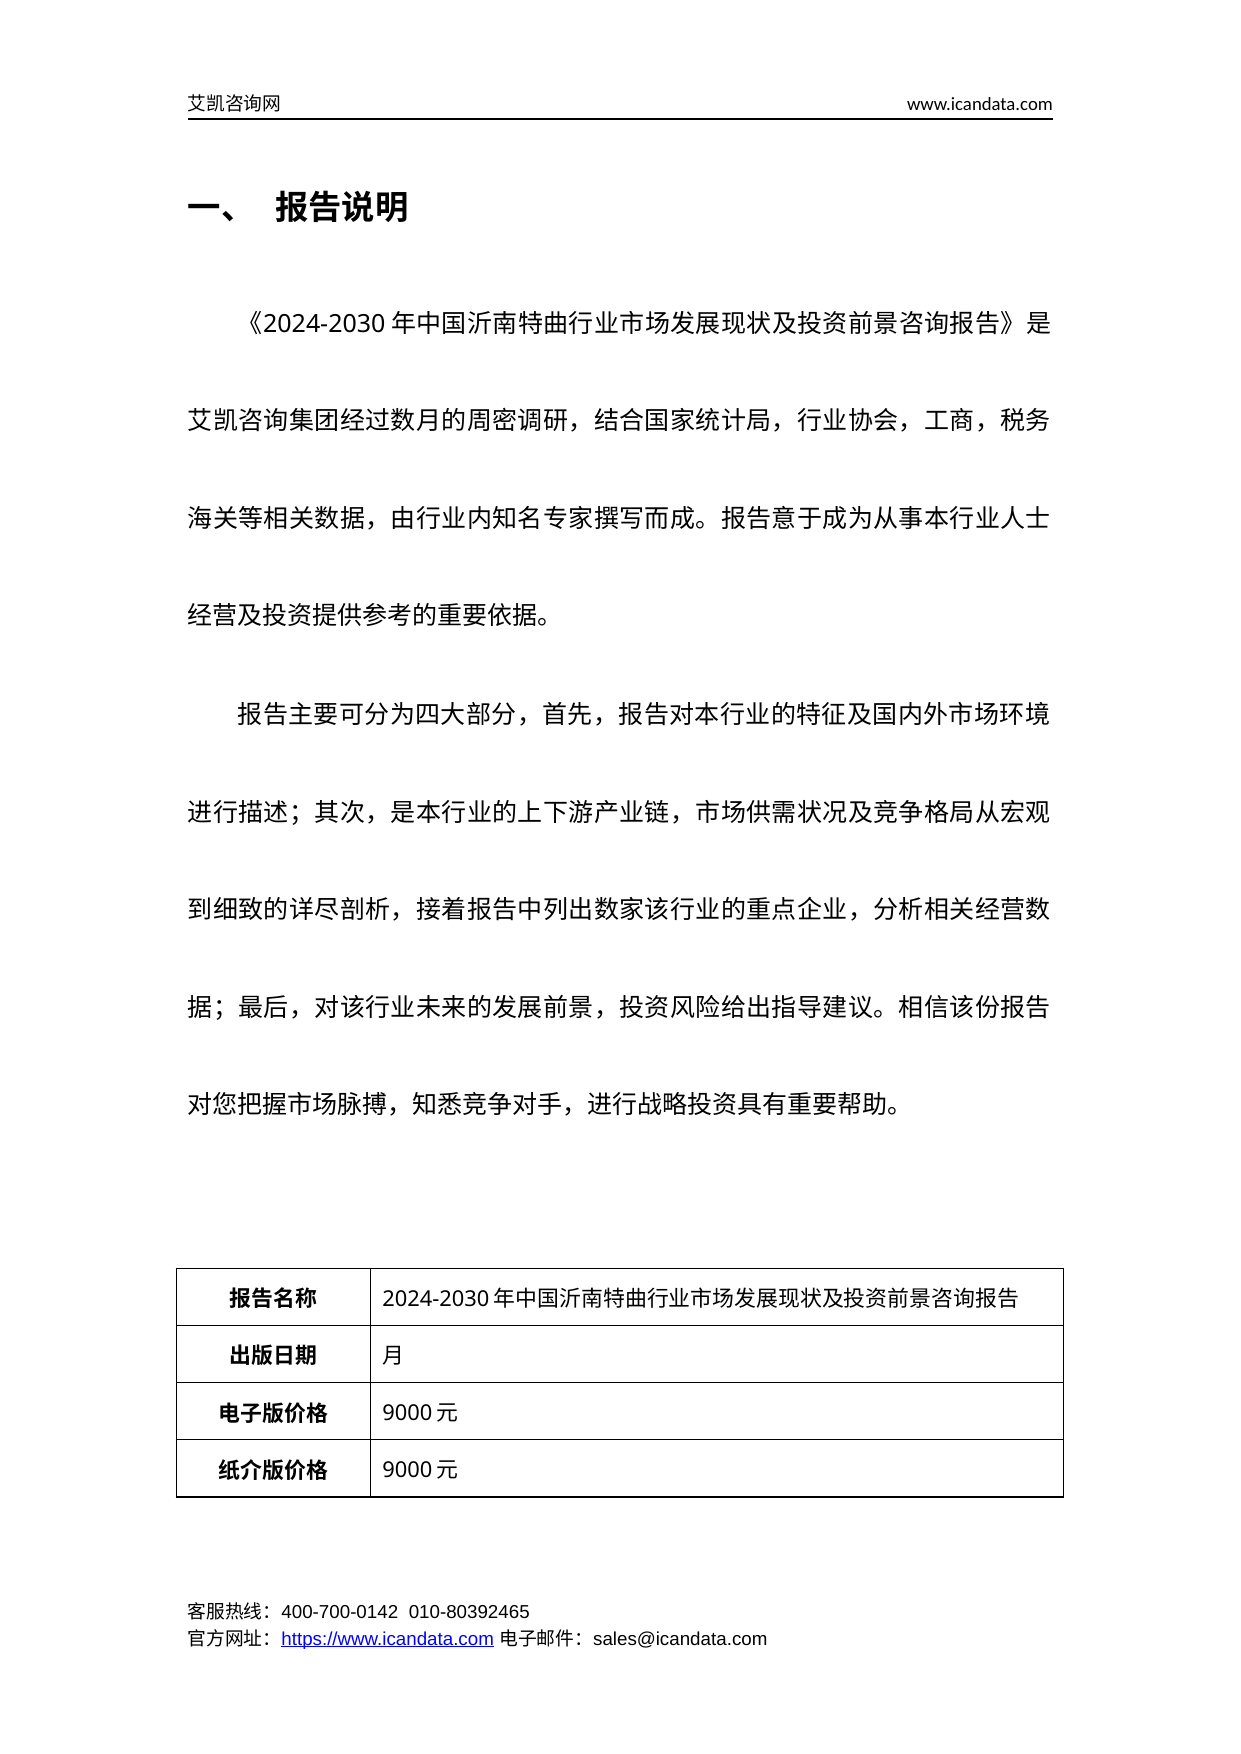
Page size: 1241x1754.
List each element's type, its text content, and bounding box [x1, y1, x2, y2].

table_header 报告名称 [177, 1269, 370, 1325]
text 报告主要可分为四大部分，首先，报告对本行业的特征及国内外市场环境进行描述；其次，是本行业的上下游产业链，市场供需状况及竞争格局从宏观到细致的详尽剖析，接着报告中列出数家该行业的重点企业，分析相关经营数据；最后，对该行业未来的发展前景，投资风险给出指导建议。相信该份报告对您把握市场脉搏，知悉竞争对手，进行战略投资具有重要帮助。 [187, 681, 1053, 1136]
table_cell 电子版价格 [177, 1383, 370, 1439]
table_cell 出版日期 [177, 1326, 370, 1382]
table_header 2024-2030年中国沂南特曲行业市场发展现状及投资前景咨询报告 [371, 1269, 1063, 1325]
subtitle 报告说明 [187, 172, 1053, 237]
table_cell 9000元 [371, 1383, 1063, 1439]
table_cell 9000元 [371, 1440, 1063, 1496]
table_cell 纸介版价格 [177, 1440, 370, 1496]
text 《2024-2030年中国沂南特曲行业市场发展现状及投资前景咨询报告》是艾凯咨询集团经过数月的周密调研，结合国家统计局，行业协会，工商，税务海关等相关数据，由行业内知名专家撰写而成。报告意于成为从事本行业人士经营及投资提供参考的重要依据。 [187, 289, 1053, 646]
table_cell 月 [371, 1326, 1063, 1382]
